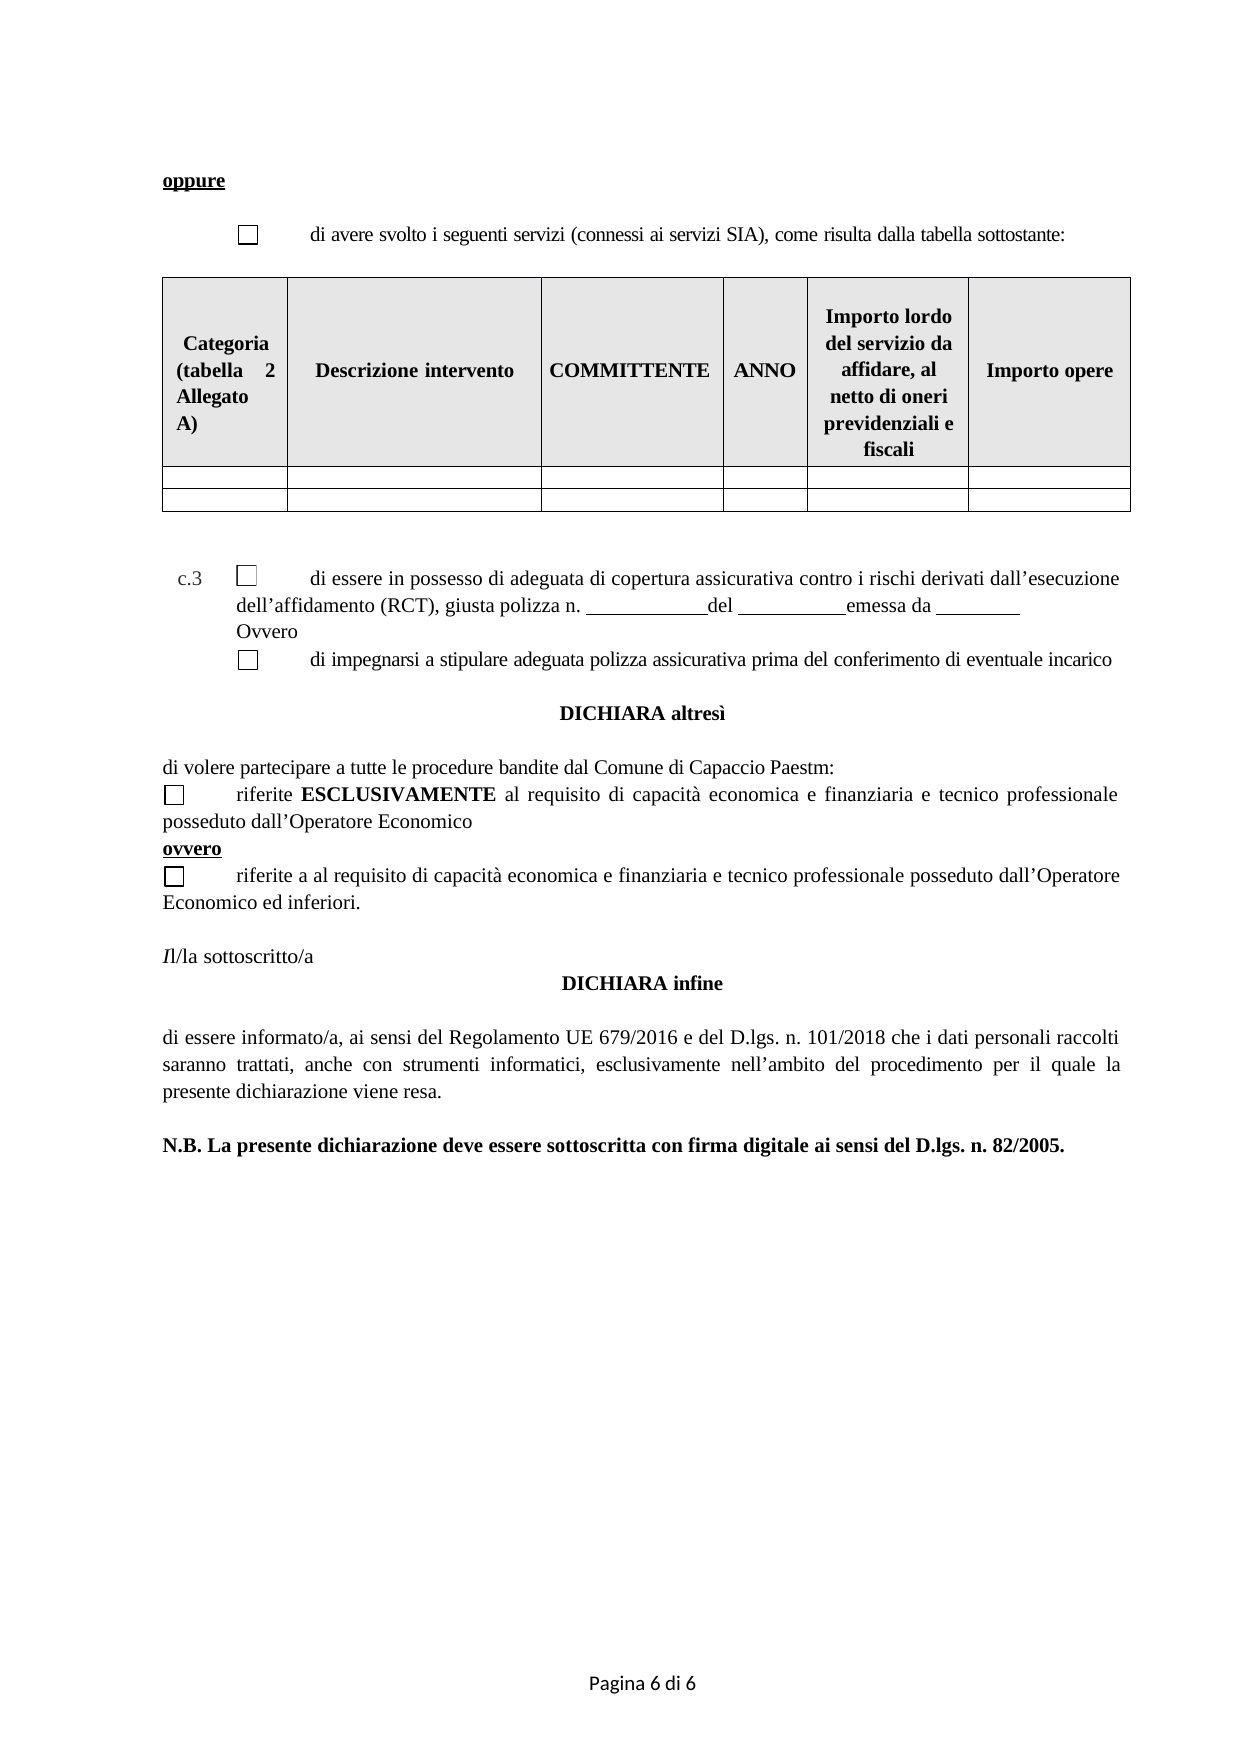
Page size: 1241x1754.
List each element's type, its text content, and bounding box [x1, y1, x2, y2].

table_header COMMITTENTE [542, 278, 723, 466]
text di avere svolto i seguenti servizi (connessi ai servizi SIA), come risulta dalla tabella sottostante: [310, 222, 1181, 246]
text di volere partecipare a tutte le procedure bandite dal Comune di Capaccio Paestm: [162, 755, 1181, 779]
table_header Categoria (tabella 2 Allegato A) [163, 278, 287, 466]
list di essere in possesso di adeguata di copertura assicurativa contro i rischi derivati dall’esecuzione dell’affidamento (RCT), giusta polizza n. del emessa da [177, 565, 1121, 617]
table_cell [163, 467, 287, 488]
table_cell [724, 467, 807, 488]
picture [236, 565, 257, 586]
table_cell [542, 467, 723, 488]
text Ovvero [236, 620, 1181, 644]
table_cell [288, 489, 541, 511]
subtitle DICHIARA infine [148, 971, 1137, 995]
table_cell [808, 489, 968, 511]
subtitle DICHIARA altresì [148, 701, 1137, 725]
table_cell [808, 467, 968, 488]
text di impegnarsi a stipulare adeguata polizza assicurativa prima del conferimento di eventuale incarico [310, 647, 1181, 671]
table_cell [969, 489, 1130, 511]
text Il/la sottoscritto/a [162, 944, 1181, 968]
table_header Importo opere [969, 278, 1130, 466]
text N.B. La presente dichiarazione deve essere sottoscritta con firma digitale ai sensi del D.lgs. n. 82/2005. [162, 1133, 1181, 1157]
table_cell [969, 467, 1130, 488]
table_header ANNO [724, 278, 807, 466]
text riferite ESCLUSIVAMENTE al requisito di capacità economica e finanziaria e tecnico professionale posseduto dall’Operatore Economico [162, 782, 1123, 833]
table_cell [724, 489, 807, 511]
table_cell [288, 467, 541, 488]
table_header Importo lordo del servizio da affidare, al netto di oneri previdenziali e fiscali [808, 278, 968, 466]
table_header Descrizione intervento [288, 278, 541, 466]
table_cell [163, 489, 287, 511]
text riferite a al requisito di capacità economica e finanziaria e tecnico professionale posseduto dall’Operatore Economico ed inferiori. [162, 863, 1123, 914]
table_cell [542, 489, 723, 511]
text oppure [162, 168, 1181, 192]
text ovvero [162, 836, 1181, 860]
text di essere informato/a, ai sensi del Regolamento UE 679/2016 e del D.lgs. n. 101/2018 che i dati personali raccolti saranno trattati, anche con strumenti informatici, esclusivamente nell’ambito del procedimento per il quale la presente dichiarazione viene resa. [162, 1025, 1121, 1103]
